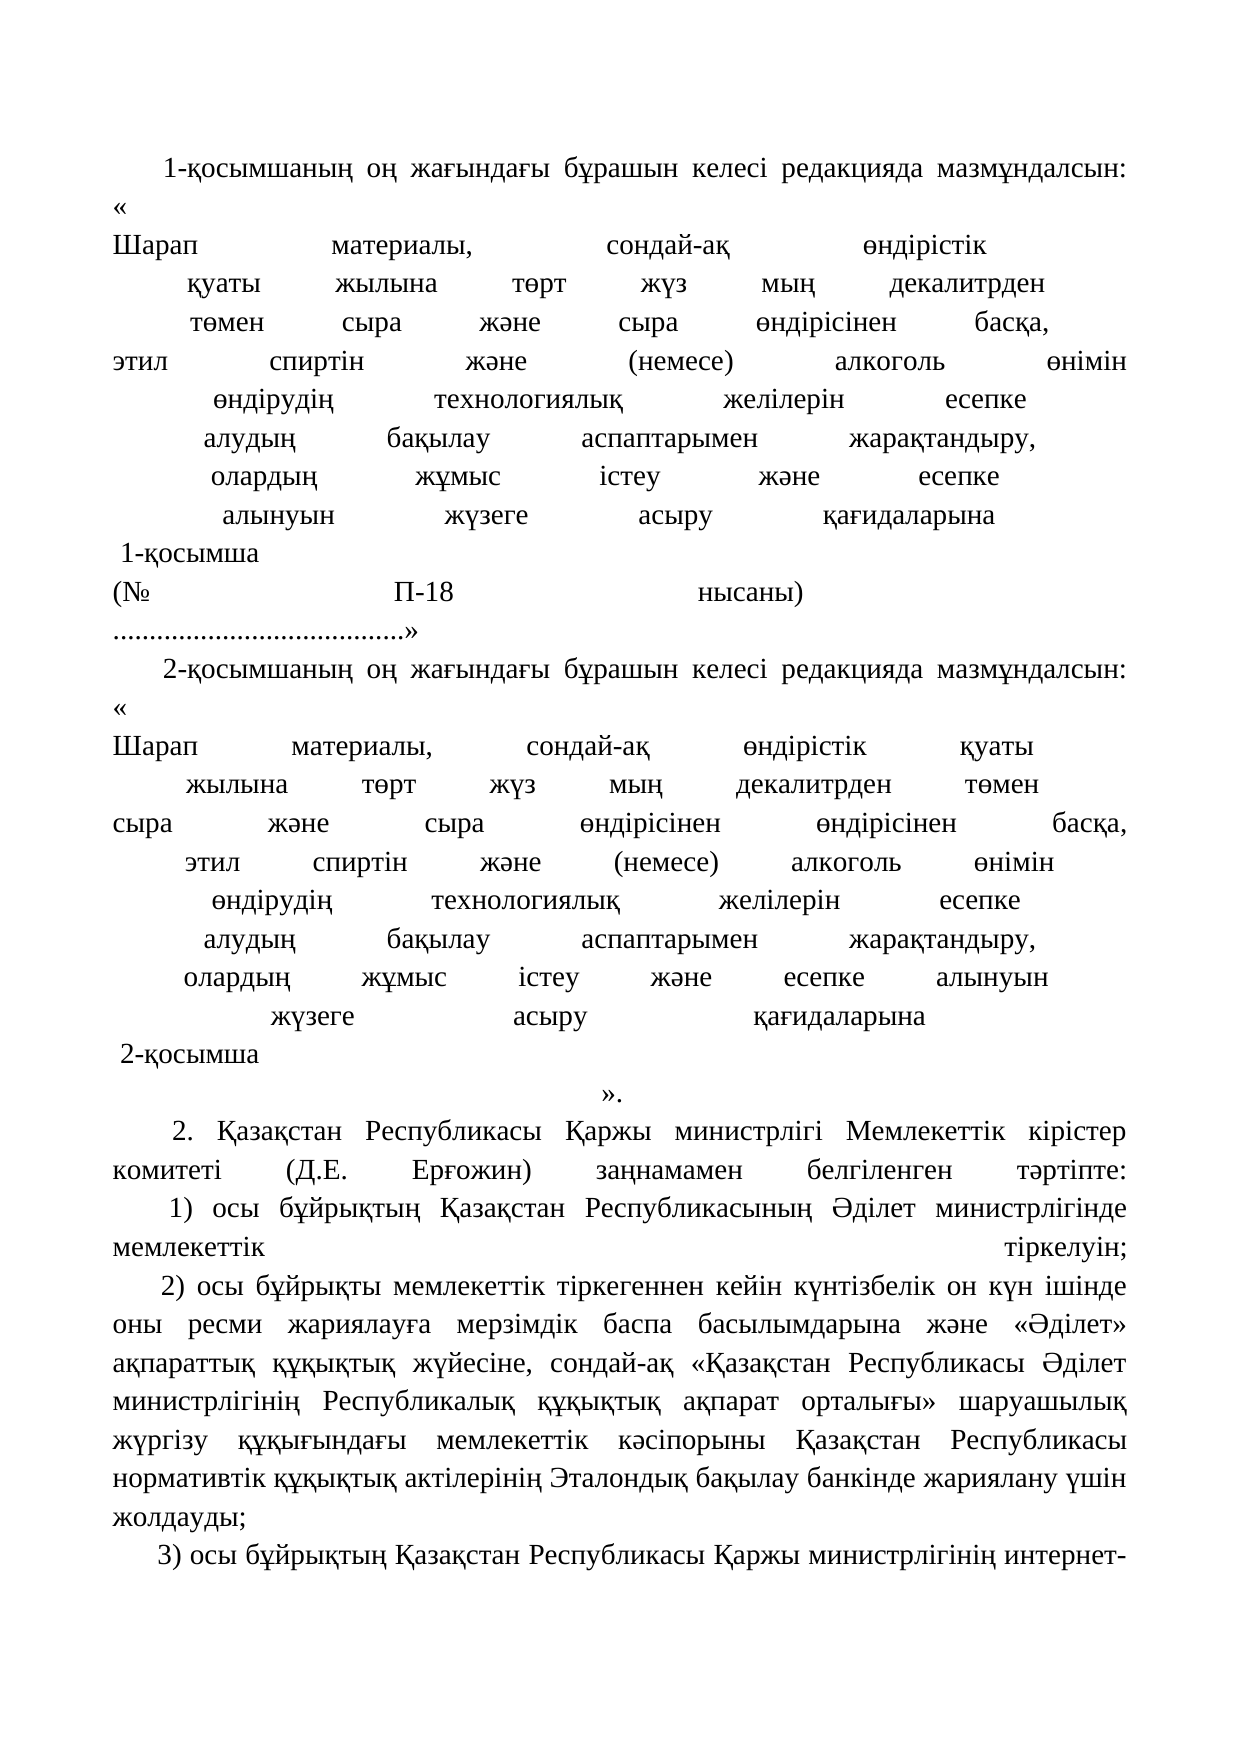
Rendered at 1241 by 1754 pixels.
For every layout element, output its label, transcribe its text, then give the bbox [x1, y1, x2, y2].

text Шарап материалы, сондай-ақ өндiрiстiк қуаты жылына төрт жүз мың декалитрден төмен сыра және сыра өндiрiсiнен өндiрiсiнен басқа, этил спиртiн және (немесе) алкоголь өнiмiн өндiрудiң технологиялық желiлерiн есепке алудың бақылау аспаптарымен жарақтандыру, олардың жұмыс iстеу және есепке алынуын жүзеге асыру қағидаларына 2-қосымша [112, 728, 1128, 1070]
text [112, 1113, 1128, 1571]
text ». [112, 1075, 1128, 1108]
text Шарап материалы, сондай-ақ өндiрiстiк қуаты жылына төрт жүз мың декалитрден төмен сыра және сыра өндiрiсiнен басқа, этил спиртiн және (немесе) алкоголь өнiмiн өндiрудiң технологиялық желiлерiн есепке алудың бақылау аспаптарымен жарақтандыру, олардың жұмыс iстеу және есепке алынуын жүзеге асыру қағидаларына 1-қосымша [112, 227, 1128, 569]
text 2-қосымшаның оң жағындағы бұрашын келесі редакцияда мазмұндалсын: « [112, 651, 1128, 723]
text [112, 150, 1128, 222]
text (№ П-18 нысаны) ........................................» [112, 574, 1128, 646]
